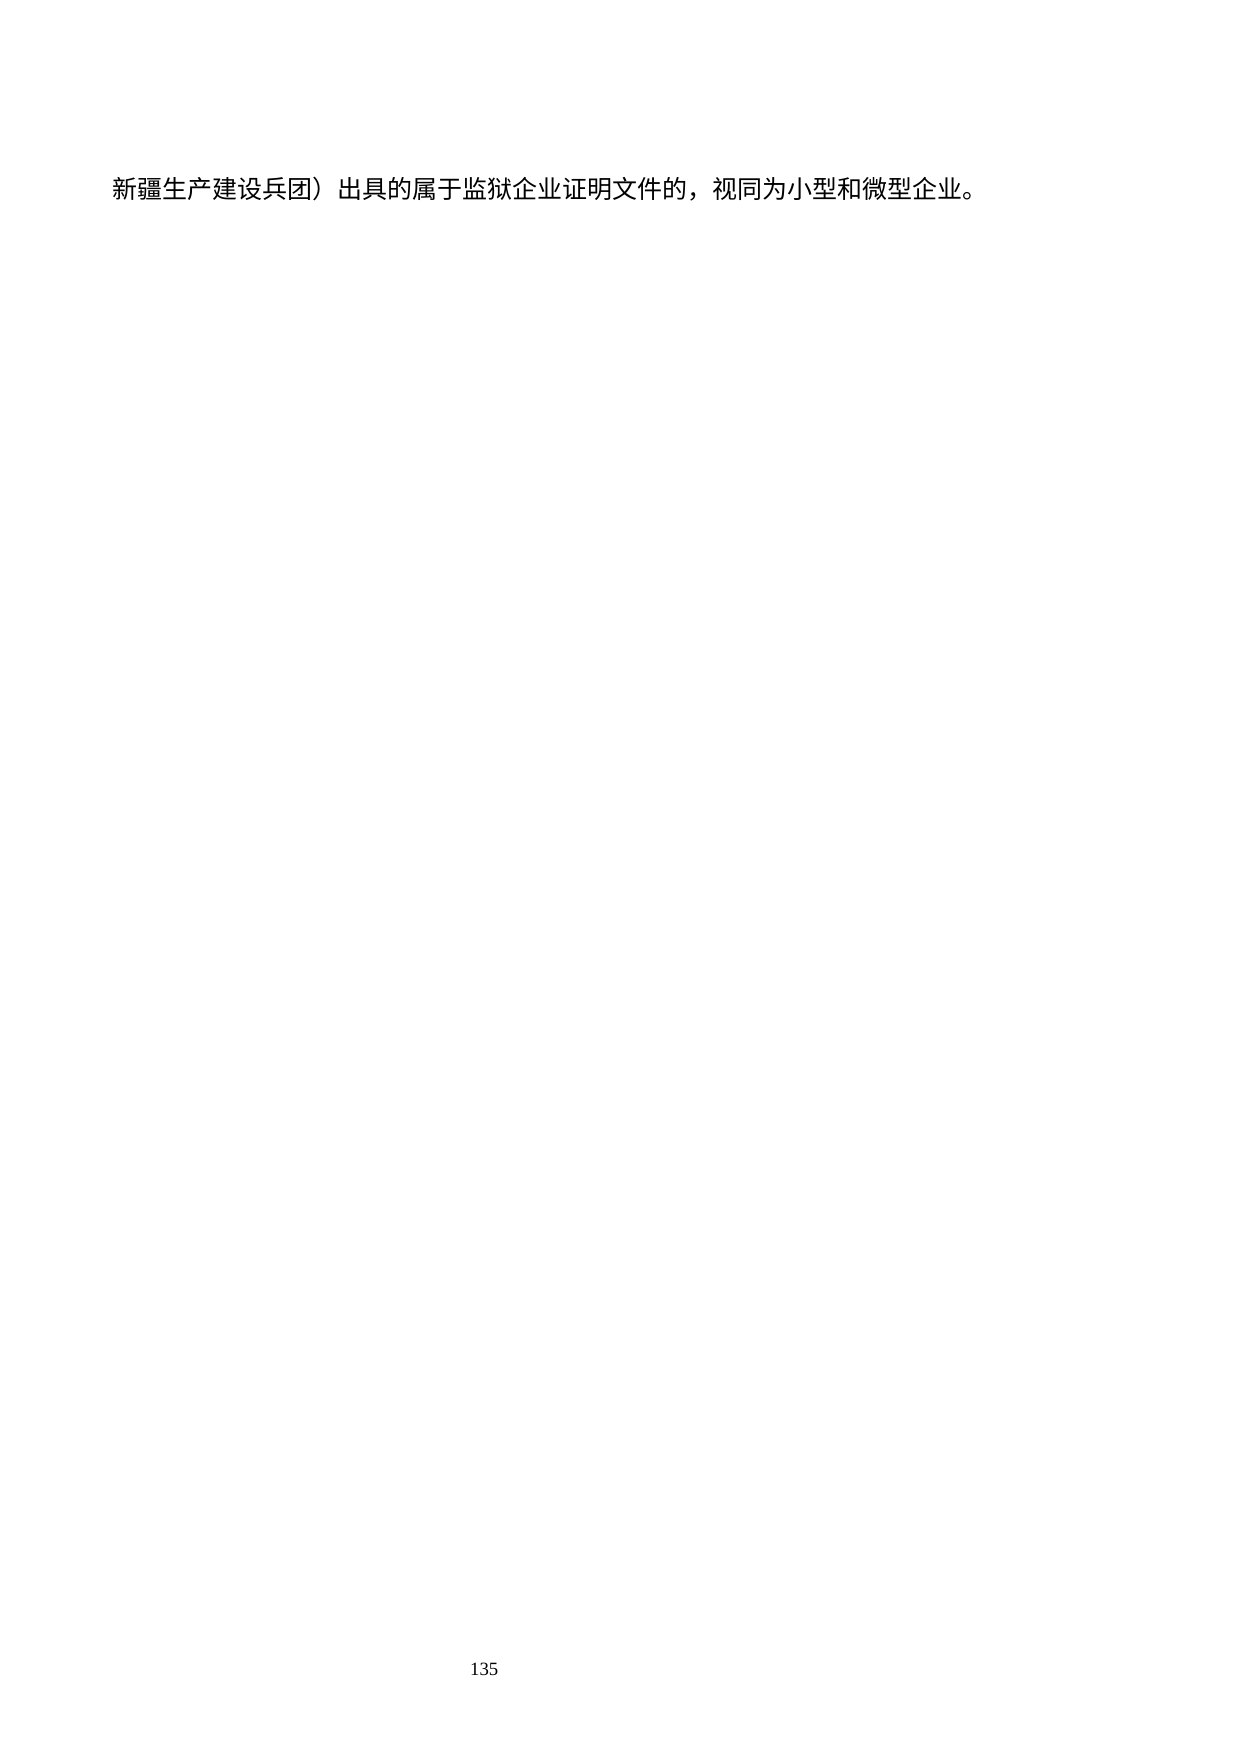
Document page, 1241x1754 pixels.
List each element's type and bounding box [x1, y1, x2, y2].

text [112, 153, 1084, 222]
